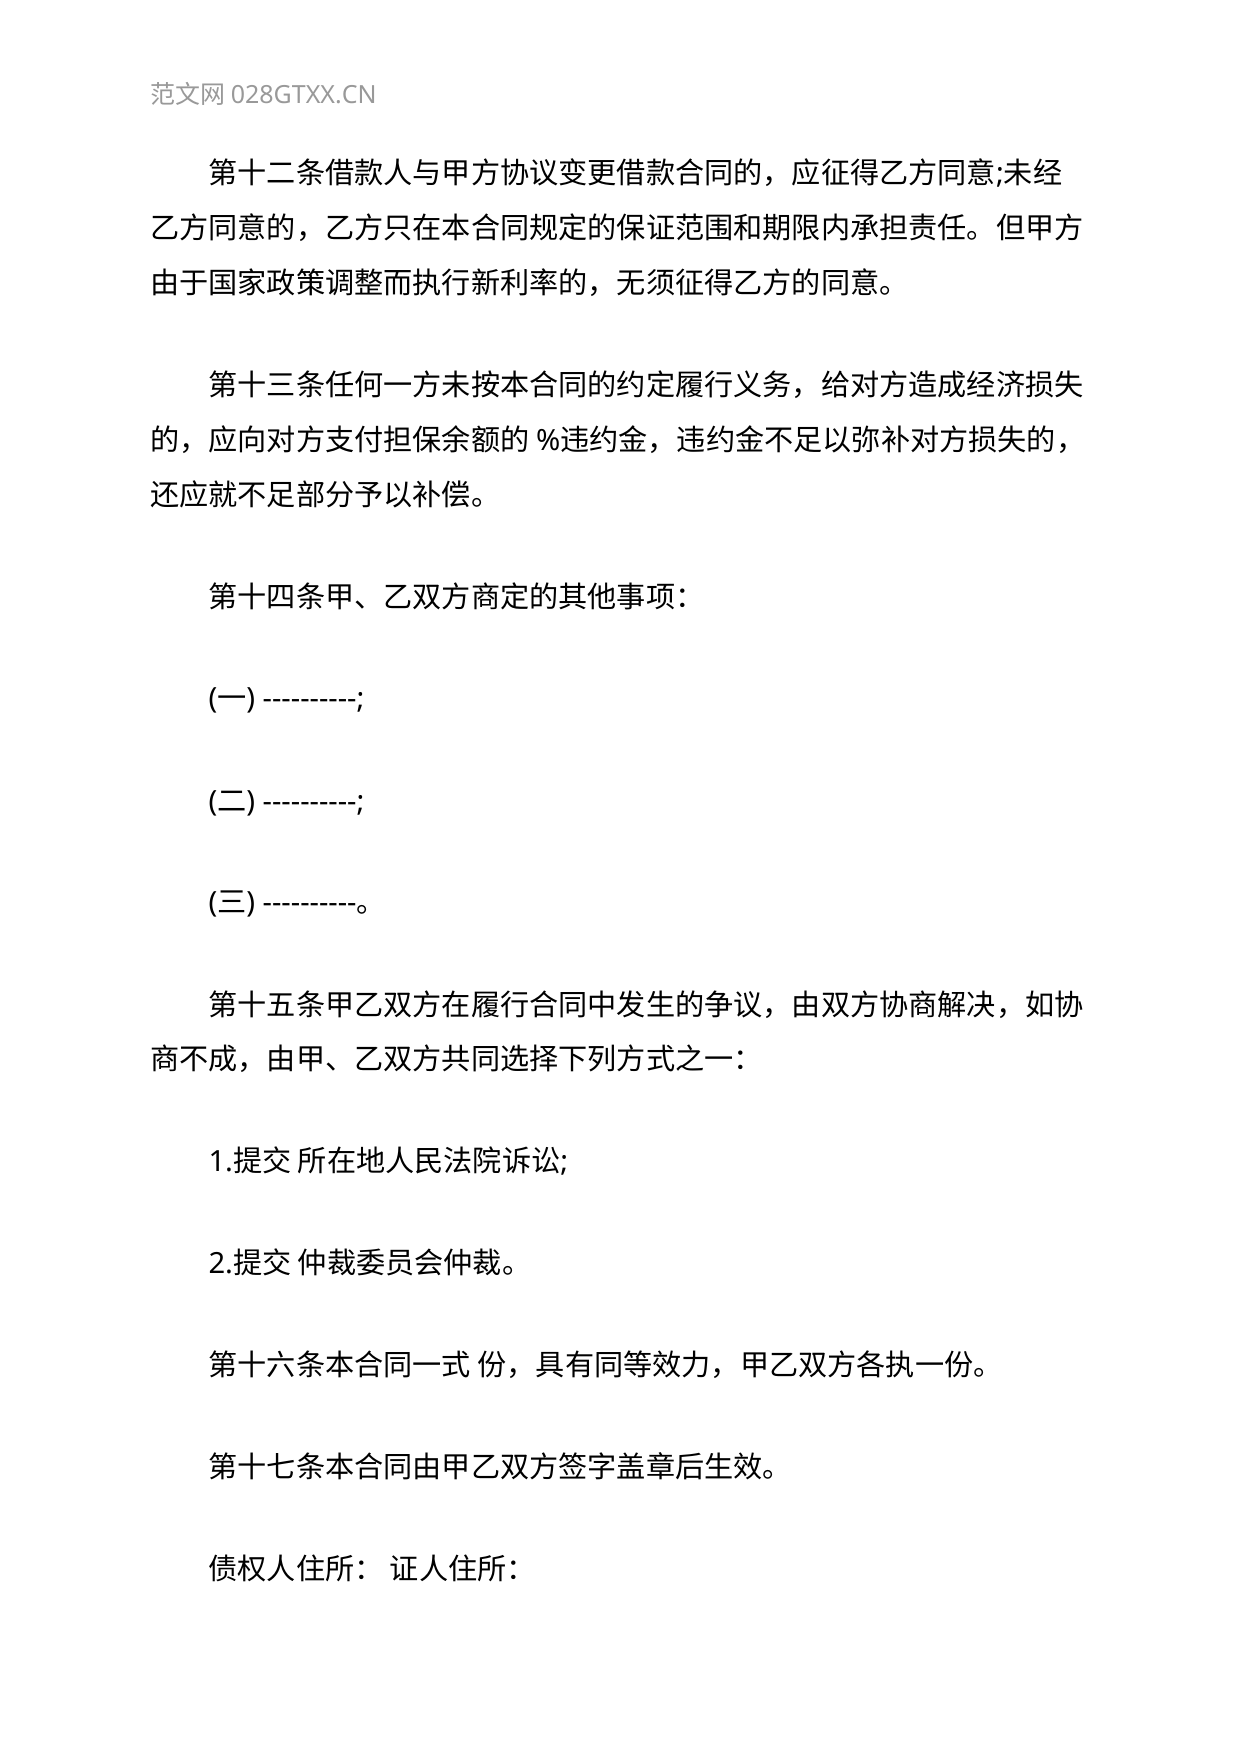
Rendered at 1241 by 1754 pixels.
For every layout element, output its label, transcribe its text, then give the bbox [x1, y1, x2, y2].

text (一) ----------; [150, 675, 1090, 717]
text 第十六条本合同一式 份，具有同等效力，甲乙双方各执一份。 [150, 1342, 1090, 1384]
text 第十二条借款人与甲方协议变更借款合同的，应征得乙方同意;未经乙方同意的，乙方只在本合同规定的保证范围和期限内承担责任。但甲方由于国家政策调整而执行新利率的，无须征得乙方的同意。 [150, 150, 1090, 302]
text 第十七条本合同由甲乙双方签字盖章后生效。 [150, 1443, 1090, 1486]
text 第十三条任何一方未按本合同的约定履行义务，给对方造成经济损失的，应向对方支付担保余额的 %违约金，违约金不足以弥补对方损失的，还应就不足部分予以补偿。 [150, 362, 1090, 514]
text 债权人住所： 证人住所： [150, 1545, 1090, 1587]
text (三) ----------。 [150, 879, 1090, 921]
text 第十四条甲、乙双方商定的其他事项： [150, 573, 1090, 616]
text (二) ----------; [150, 777, 1090, 819]
text 2.提交 仲裁委员会仲裁。 [150, 1240, 1090, 1282]
text 1.提交 所在地人民法院诉讼; [150, 1138, 1090, 1180]
text 第十五条甲乙双方在履行合同中发生的争议，由双方协商解决，如协商不成，由甲、乙双方共同选择下列方式之一： [150, 981, 1090, 1078]
